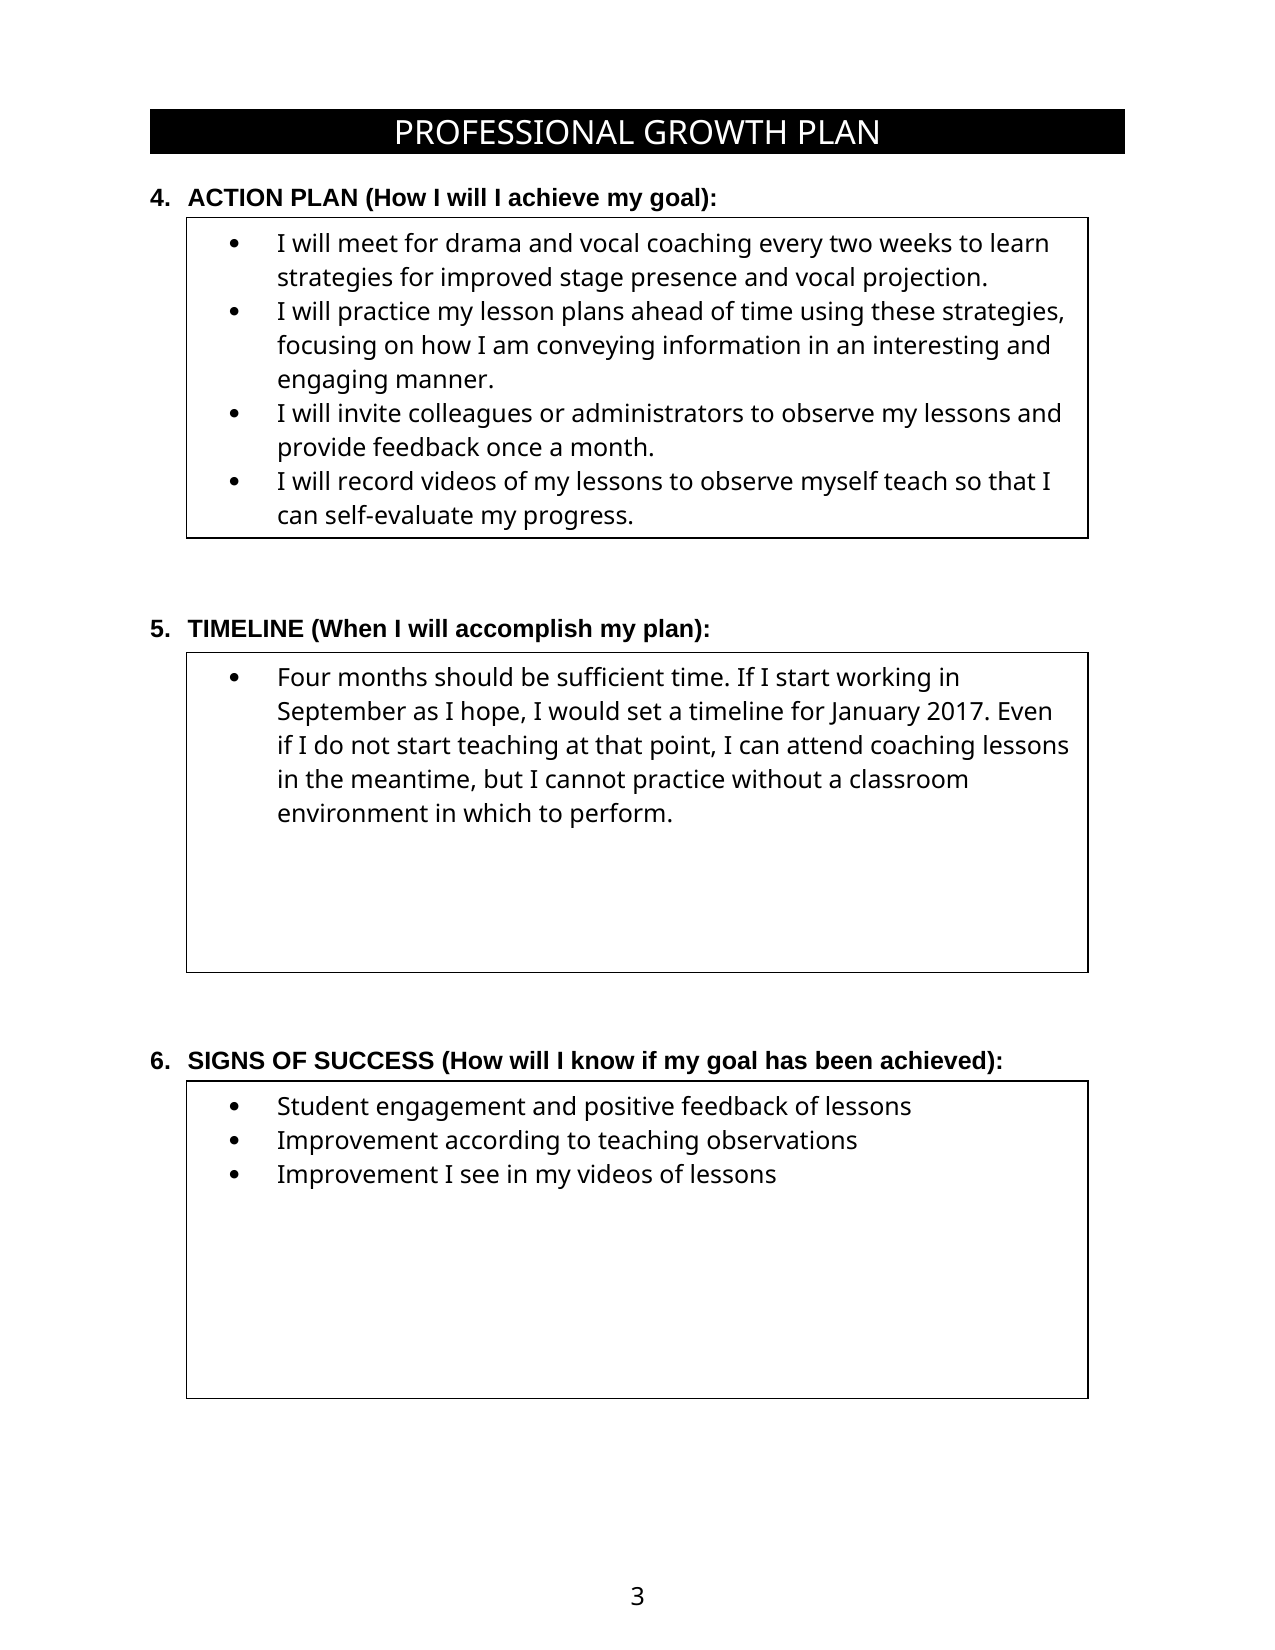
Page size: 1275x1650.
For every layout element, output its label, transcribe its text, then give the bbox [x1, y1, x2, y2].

list ACTION PLAN (How I will I achieve my goal): [150, 183, 1125, 212]
list TIMELINE (When I will accomplish my plan): [150, 614, 1125, 643]
list SIGNS OF SUCCESS (How will I know if my goal has been achieved): [150, 1046, 1125, 1074]
